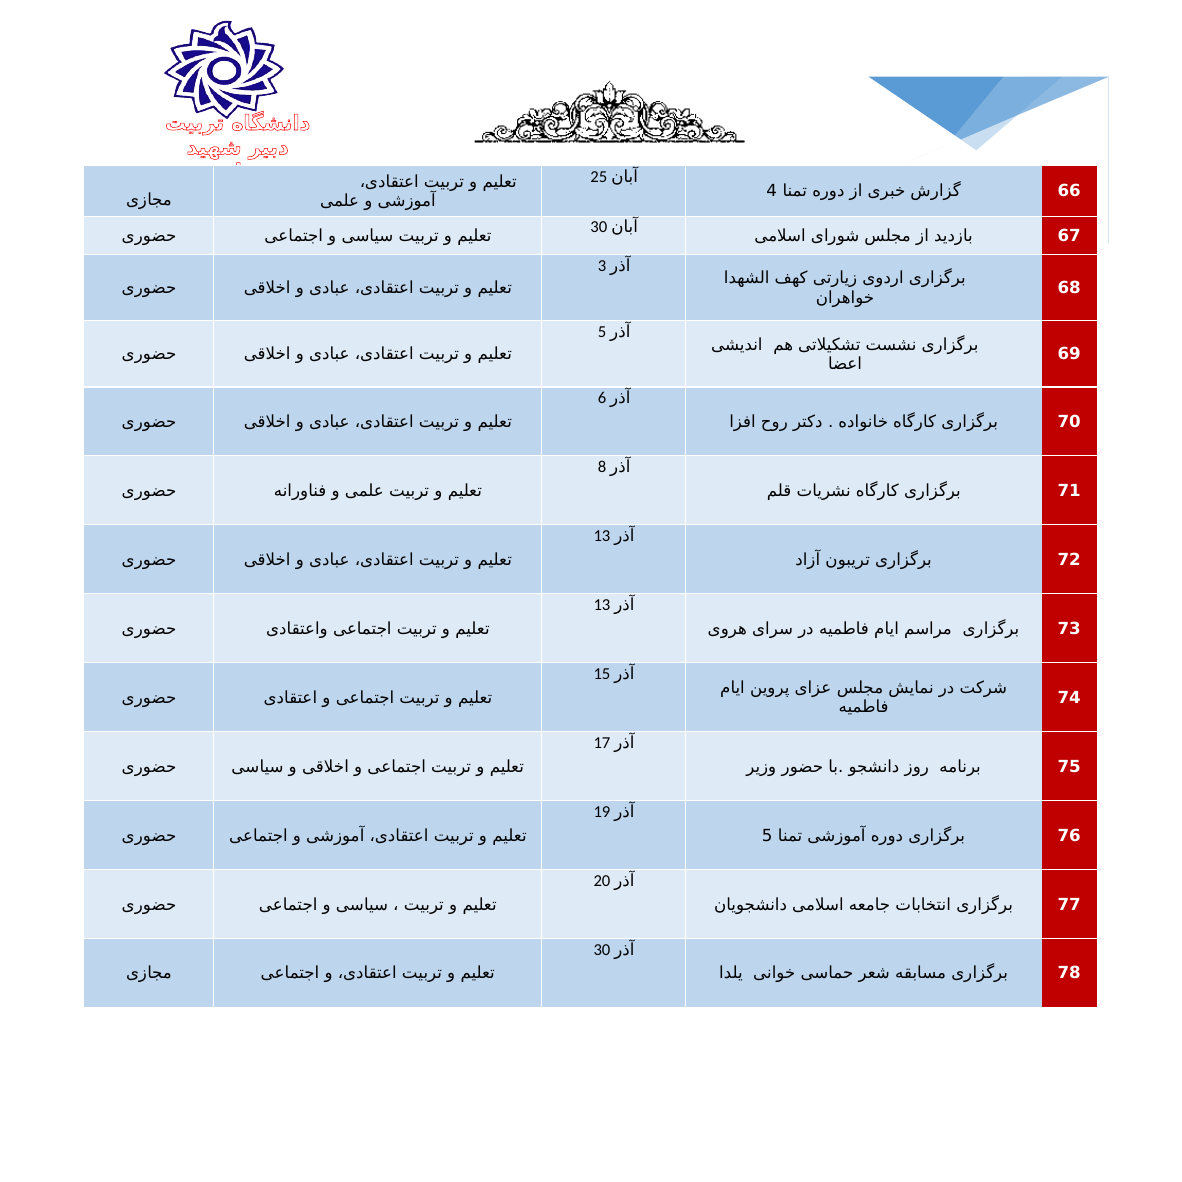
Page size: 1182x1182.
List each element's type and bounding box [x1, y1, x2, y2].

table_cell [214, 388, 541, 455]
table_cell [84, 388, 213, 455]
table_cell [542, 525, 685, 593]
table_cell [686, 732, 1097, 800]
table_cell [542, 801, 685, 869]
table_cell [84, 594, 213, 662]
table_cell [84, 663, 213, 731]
picture [867, 76, 1109, 245]
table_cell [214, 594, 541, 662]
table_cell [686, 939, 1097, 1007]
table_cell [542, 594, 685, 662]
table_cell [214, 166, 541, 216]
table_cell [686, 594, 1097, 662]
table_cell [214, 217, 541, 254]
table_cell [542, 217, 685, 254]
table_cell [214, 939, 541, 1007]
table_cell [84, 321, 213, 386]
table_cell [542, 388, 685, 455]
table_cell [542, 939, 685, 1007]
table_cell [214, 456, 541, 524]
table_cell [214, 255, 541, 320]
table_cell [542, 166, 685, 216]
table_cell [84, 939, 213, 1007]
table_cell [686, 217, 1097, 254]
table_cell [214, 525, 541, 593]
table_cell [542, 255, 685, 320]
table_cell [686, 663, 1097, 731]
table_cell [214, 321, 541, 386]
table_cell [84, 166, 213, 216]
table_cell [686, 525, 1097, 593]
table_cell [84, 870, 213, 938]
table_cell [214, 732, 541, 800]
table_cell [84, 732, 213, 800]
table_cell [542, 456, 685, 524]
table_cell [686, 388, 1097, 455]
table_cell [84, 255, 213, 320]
picture [154, 17, 296, 121]
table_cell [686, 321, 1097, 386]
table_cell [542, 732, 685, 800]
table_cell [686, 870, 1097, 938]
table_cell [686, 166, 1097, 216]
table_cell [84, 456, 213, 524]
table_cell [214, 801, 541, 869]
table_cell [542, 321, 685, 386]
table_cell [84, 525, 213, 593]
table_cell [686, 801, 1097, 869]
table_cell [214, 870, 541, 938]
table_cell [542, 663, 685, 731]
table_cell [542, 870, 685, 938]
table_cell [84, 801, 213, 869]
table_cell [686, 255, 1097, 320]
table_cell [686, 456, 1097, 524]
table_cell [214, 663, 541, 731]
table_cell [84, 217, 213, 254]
